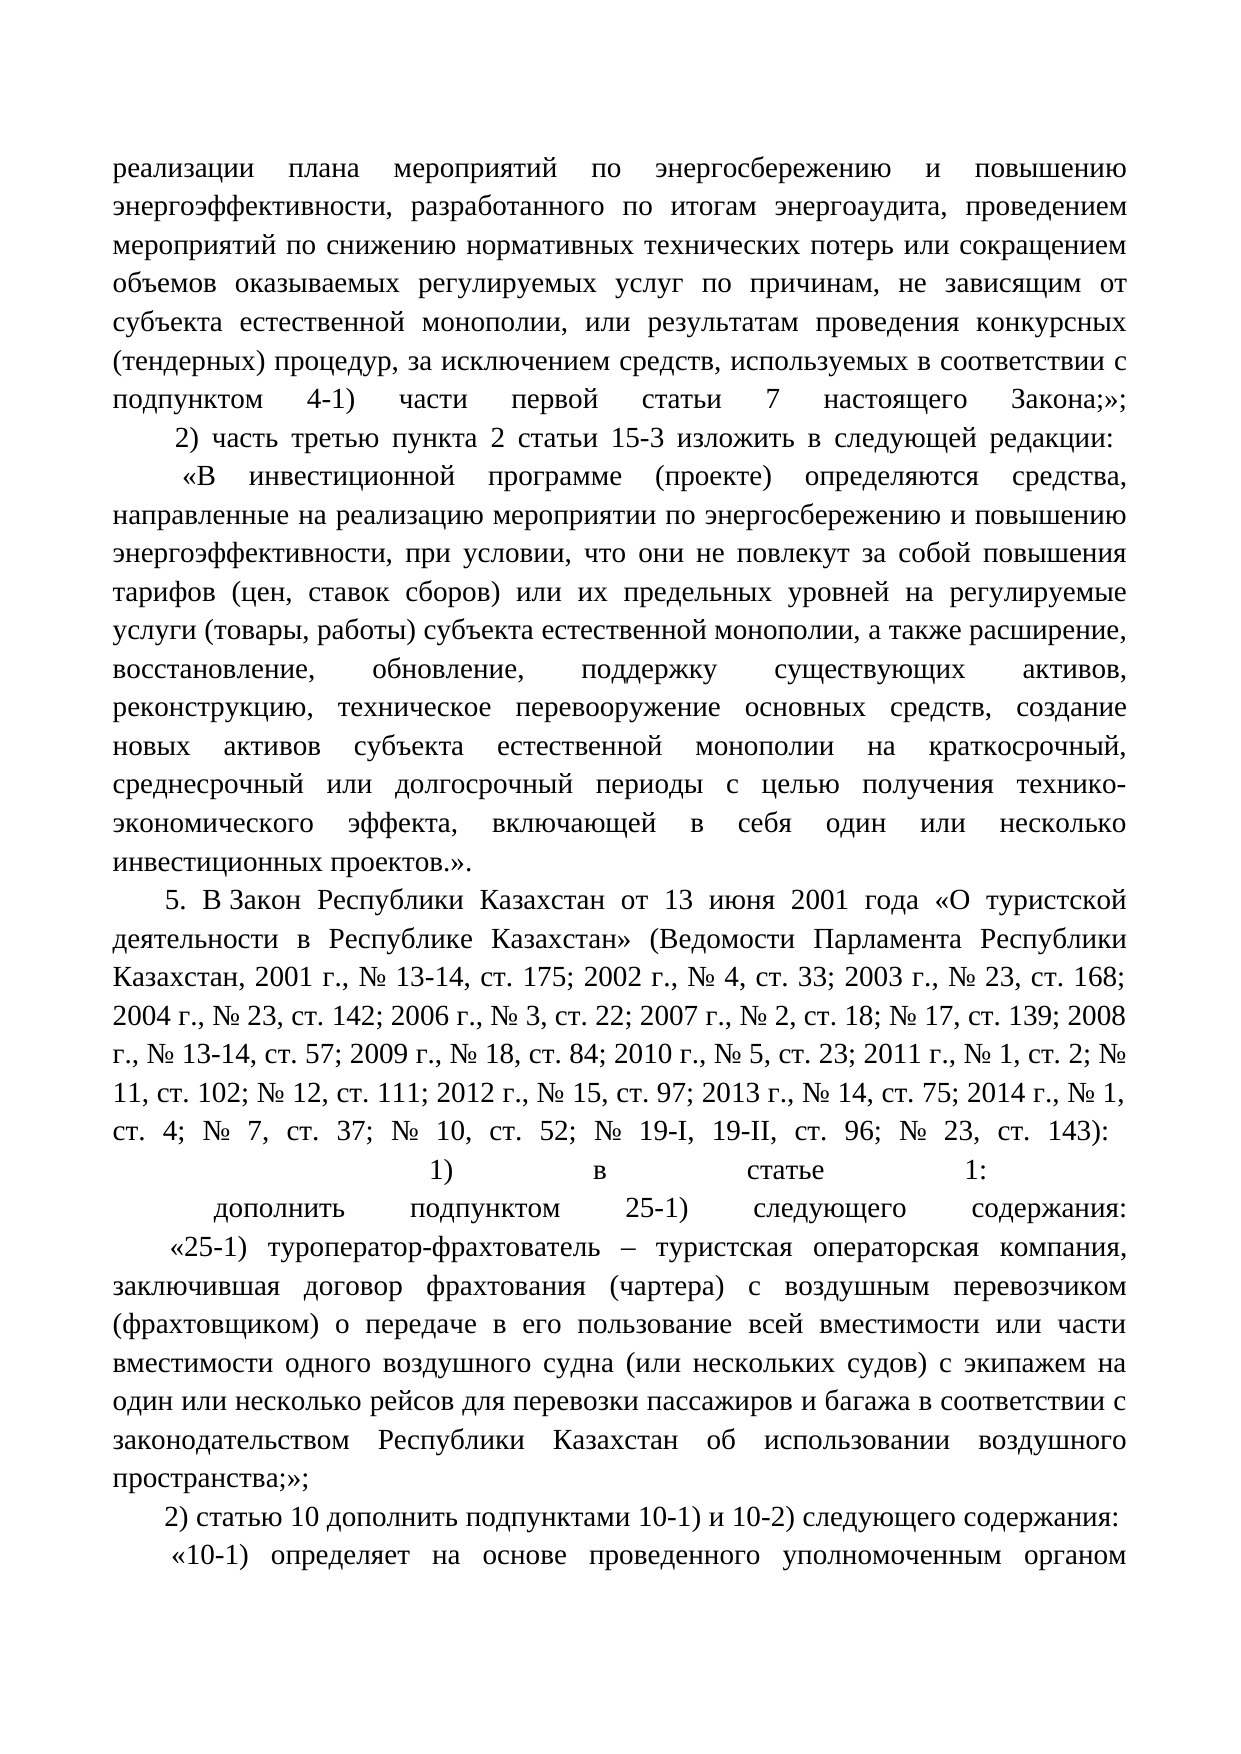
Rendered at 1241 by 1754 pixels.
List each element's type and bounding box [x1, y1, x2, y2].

text [112, 882, 1128, 1571]
text [112, 150, 1128, 877]
